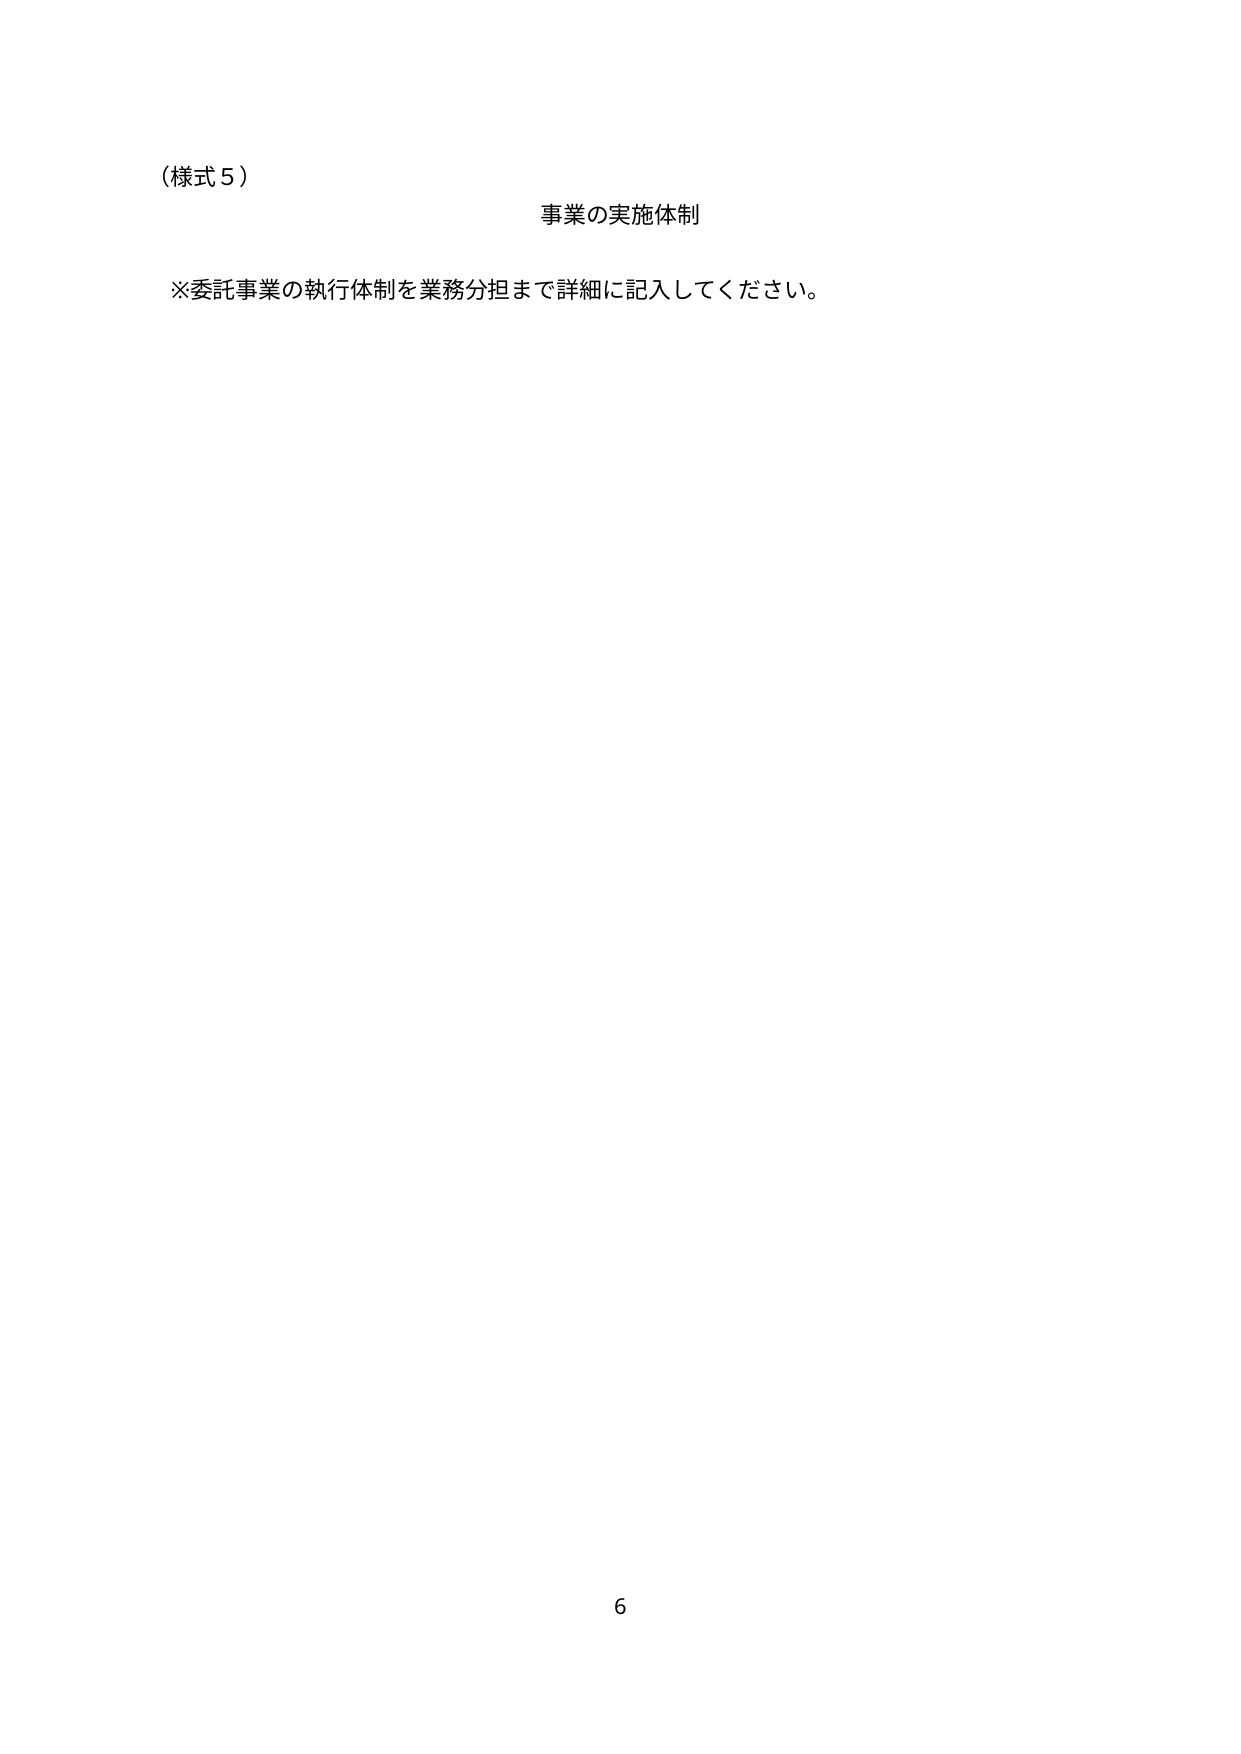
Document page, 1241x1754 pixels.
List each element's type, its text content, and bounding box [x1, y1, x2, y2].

text （様式５） [148, 157, 1092, 194]
text 事業の実施体制 [148, 194, 1092, 232]
text ※委託事業の執行体制を業務分担まで詳細に記入してください。 [148, 269, 1092, 307]
